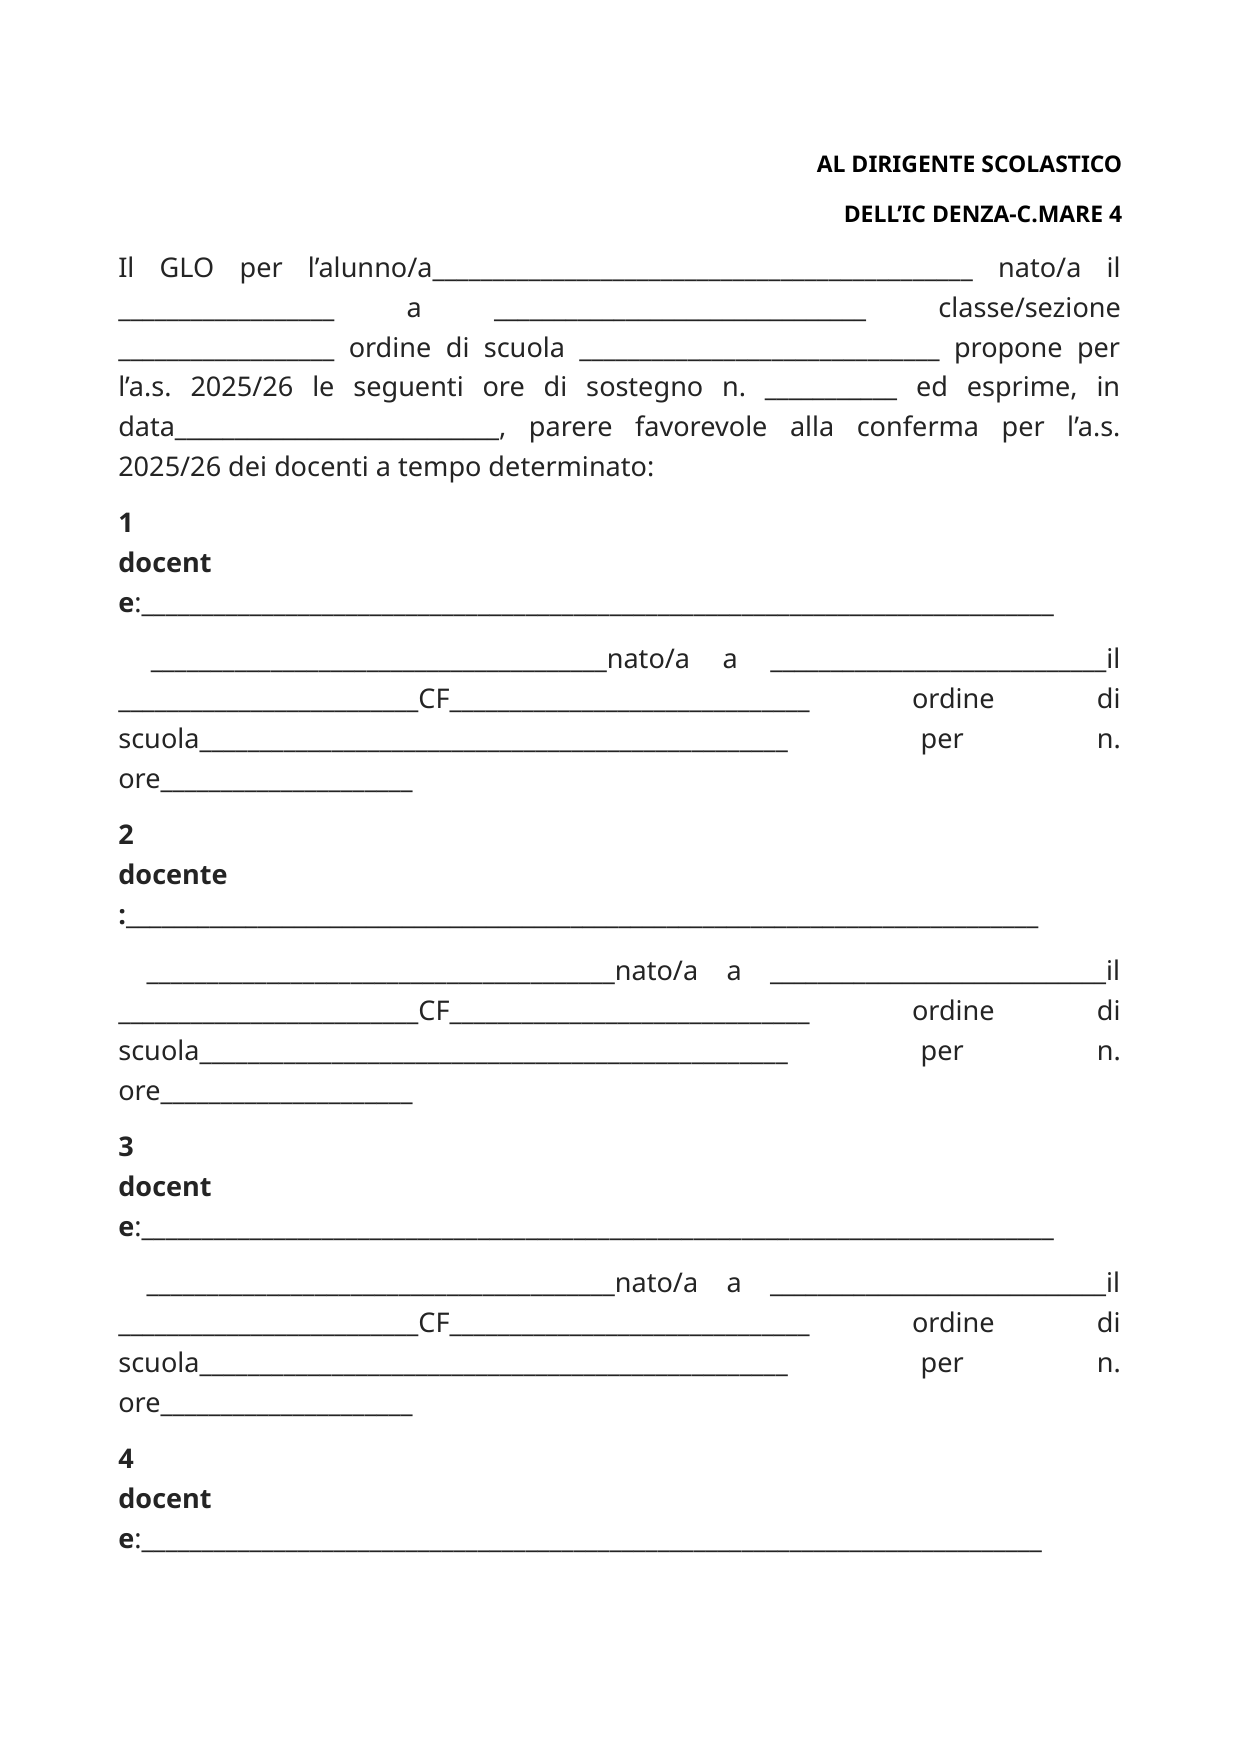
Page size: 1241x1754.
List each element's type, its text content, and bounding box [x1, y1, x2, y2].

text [118, 1264, 1122, 1420]
text 1 docente:____________________________________________________________________________ [118, 504, 1122, 620]
text DELL’IC DENZA-C.MARE 4 [118, 198, 1122, 229]
text Il GLO per l’alunno/a_____________________________________________ nato/a il __________________ a _______________________________ classe/sezione __________________ ordine di scuola ______________________________ propone per l’a.s. 2025/26 le seguenti ore di sostegno n. ___________ ed esprime, in data___________________________, parere favorevole alla conferma per l’a.s. 2025/26 dei docenti a tempo determinato: [118, 248, 1122, 484]
text 4 docente:___________________________________________________________________________ [118, 1439, 1122, 1556]
text ______________________________________nato/a a ____________________________il _________________________CF______________________________ ordine di scuola_________________________________________________ per n. ore_____________________ [118, 640, 1122, 796]
text 3 docente:____________________________________________________________________________ [118, 1128, 1122, 1244]
text AL DIRIGENTE SCOLASTICO [118, 148, 1122, 179]
text 2 docente:____________________________________________________________________________ [118, 816, 1122, 932]
